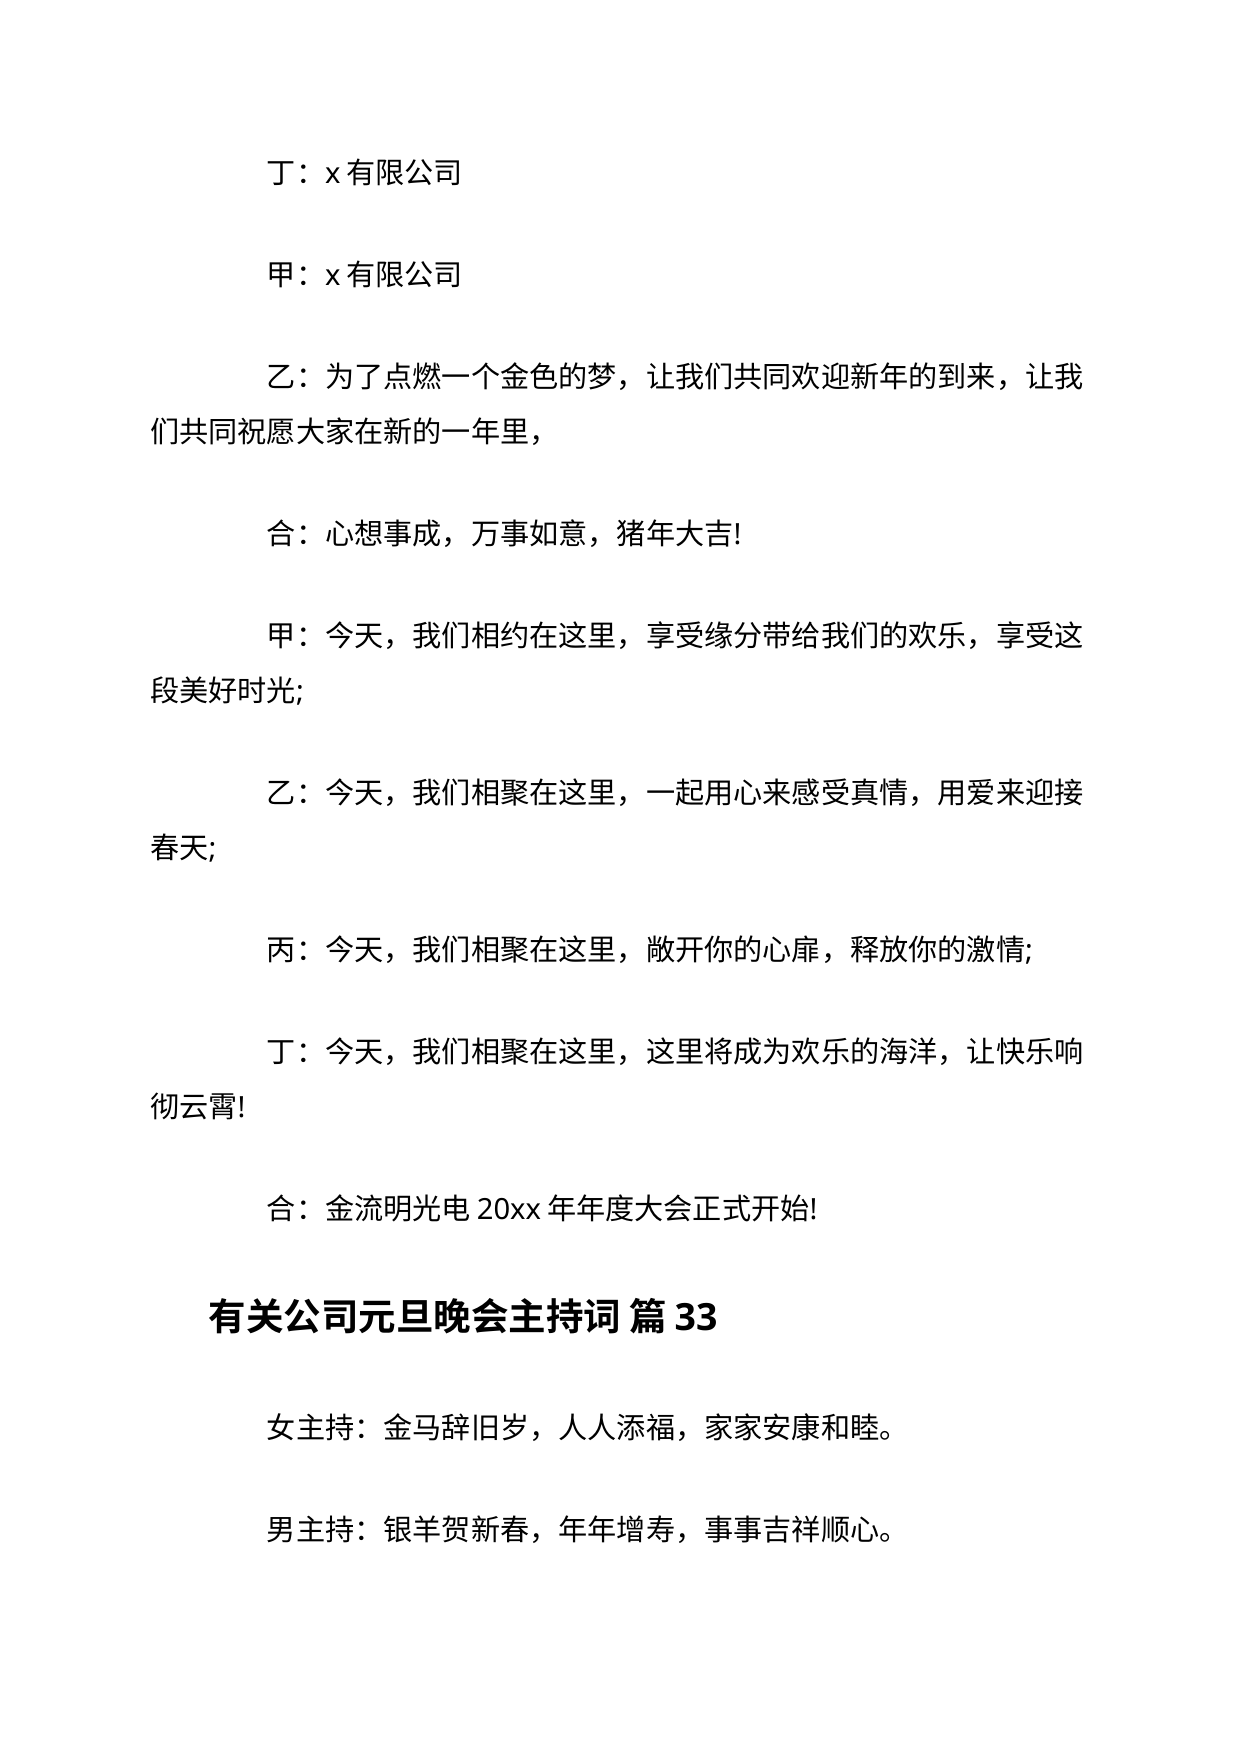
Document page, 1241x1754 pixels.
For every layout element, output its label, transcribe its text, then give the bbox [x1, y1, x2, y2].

text 丙：今天，我们相聚在这里，敞开你的心扉，释放你的激情; [150, 926, 1090, 969]
text 丁：今天，我们相聚在这里，这里将成为欢乐的海洋，让快乐响彻云霄! [150, 1028, 1090, 1126]
text 甲：x有限公司 [150, 252, 1090, 294]
text 有关公司元旦晚会主持词 篇33 [150, 1287, 1090, 1342]
text 合：金流明光电20xx年年度大会正式开始! [150, 1185, 1090, 1228]
text 男主持：银羊贺新春，年年增寿，事事吉祥顺心。 [150, 1507, 1090, 1549]
text 乙：今天，我们相聚在这里，一起用心来感受真情，用爱来迎接春天; [150, 769, 1090, 867]
text 乙：为了点燃一个金色的梦，让我们共同欢迎新年的到来，让我们共同祝愿大家在新的一年里， [150, 354, 1090, 451]
text 合：心想事成，万事如意，猪年大吉! [150, 511, 1090, 553]
text 女主持：金马辞旧岁，人人添福，家家安康和睦。 [150, 1405, 1090, 1447]
text 丁：x有限公司 [150, 150, 1090, 192]
text 甲：今天，我们相约在这里，享受缘分带给我们的欢乐，享受这段美好时光; [150, 613, 1090, 710]
